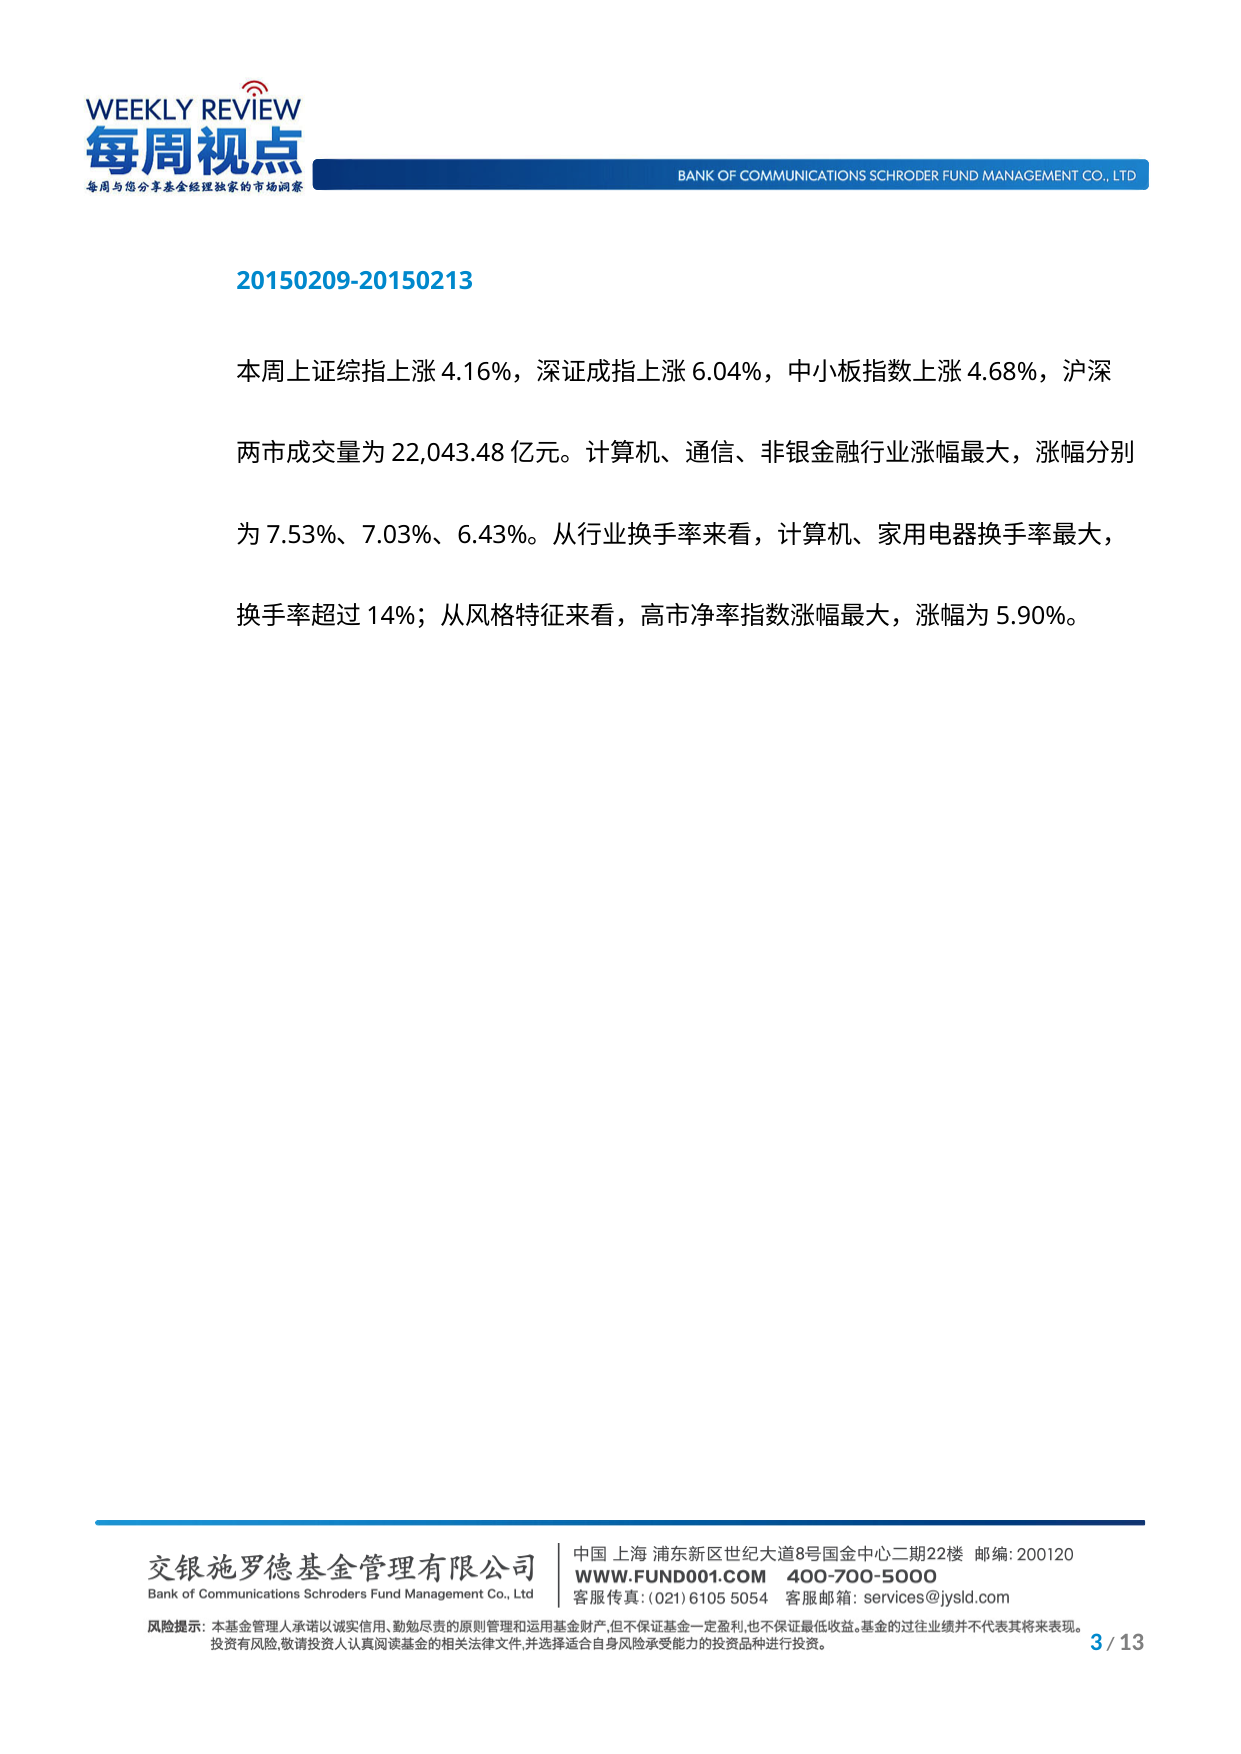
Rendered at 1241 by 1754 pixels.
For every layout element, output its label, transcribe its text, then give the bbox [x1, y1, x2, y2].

picture [95, 1520, 1146, 1536]
text 本周上证综指上涨4.16%，深证成指上涨6.04%，中小板指数上涨4.68%，沪深两市成交量为22,043.48亿元。计算机、通信、非银金融行业涨幅最大，涨幅分别为7.53%、7.03%、6.43%。从行业换手率来看，计算机、家用电器换手率最大，换手率超过14%；从风格特征来看，高市净率指数涨幅最大，涨幅为5.90%。 [236, 337, 1137, 646]
picture [96, 1543, 1081, 1651]
text 20150209-20150213 [236, 248, 1137, 313]
picture [0, 0, 1232, 206]
